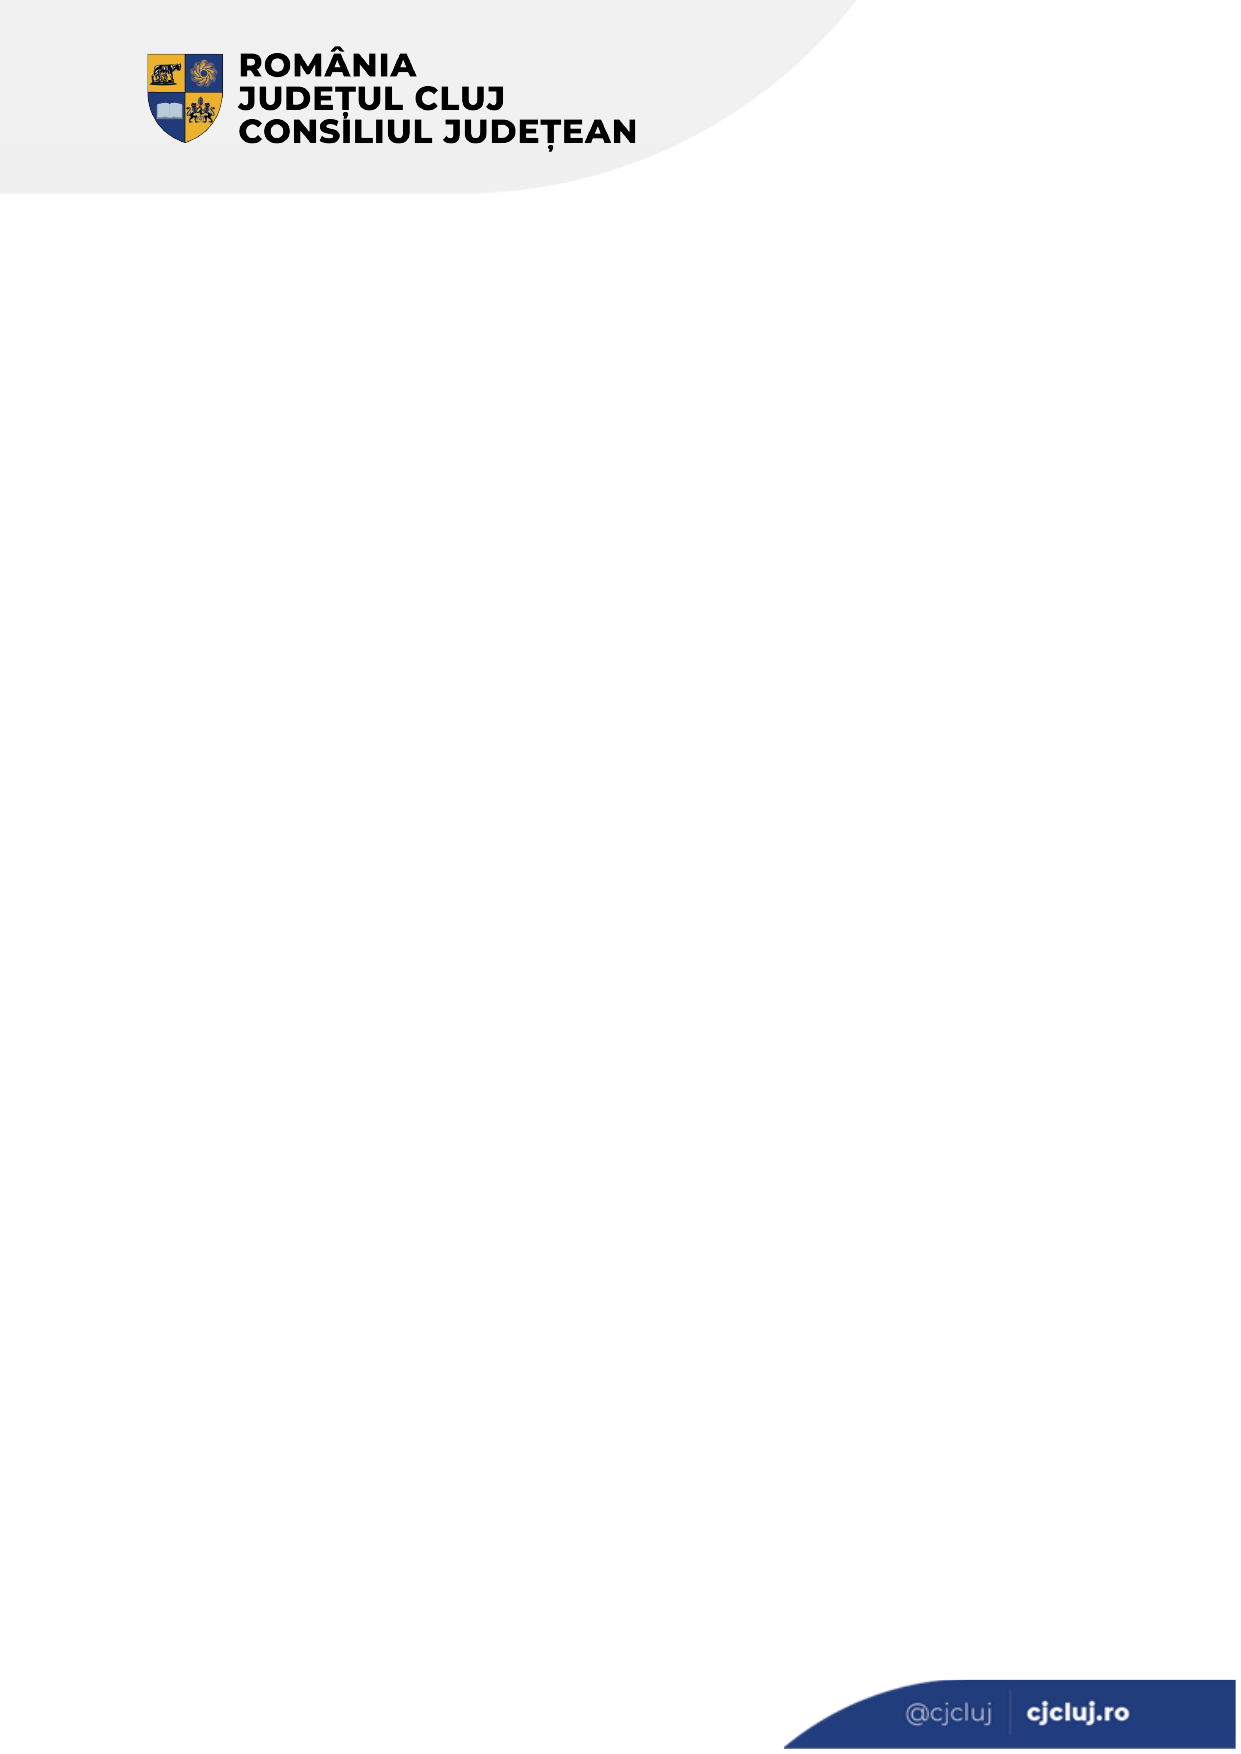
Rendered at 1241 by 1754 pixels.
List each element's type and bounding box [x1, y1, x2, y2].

picture [782, 1679, 1236, 1749]
picture [147, 46, 636, 152]
